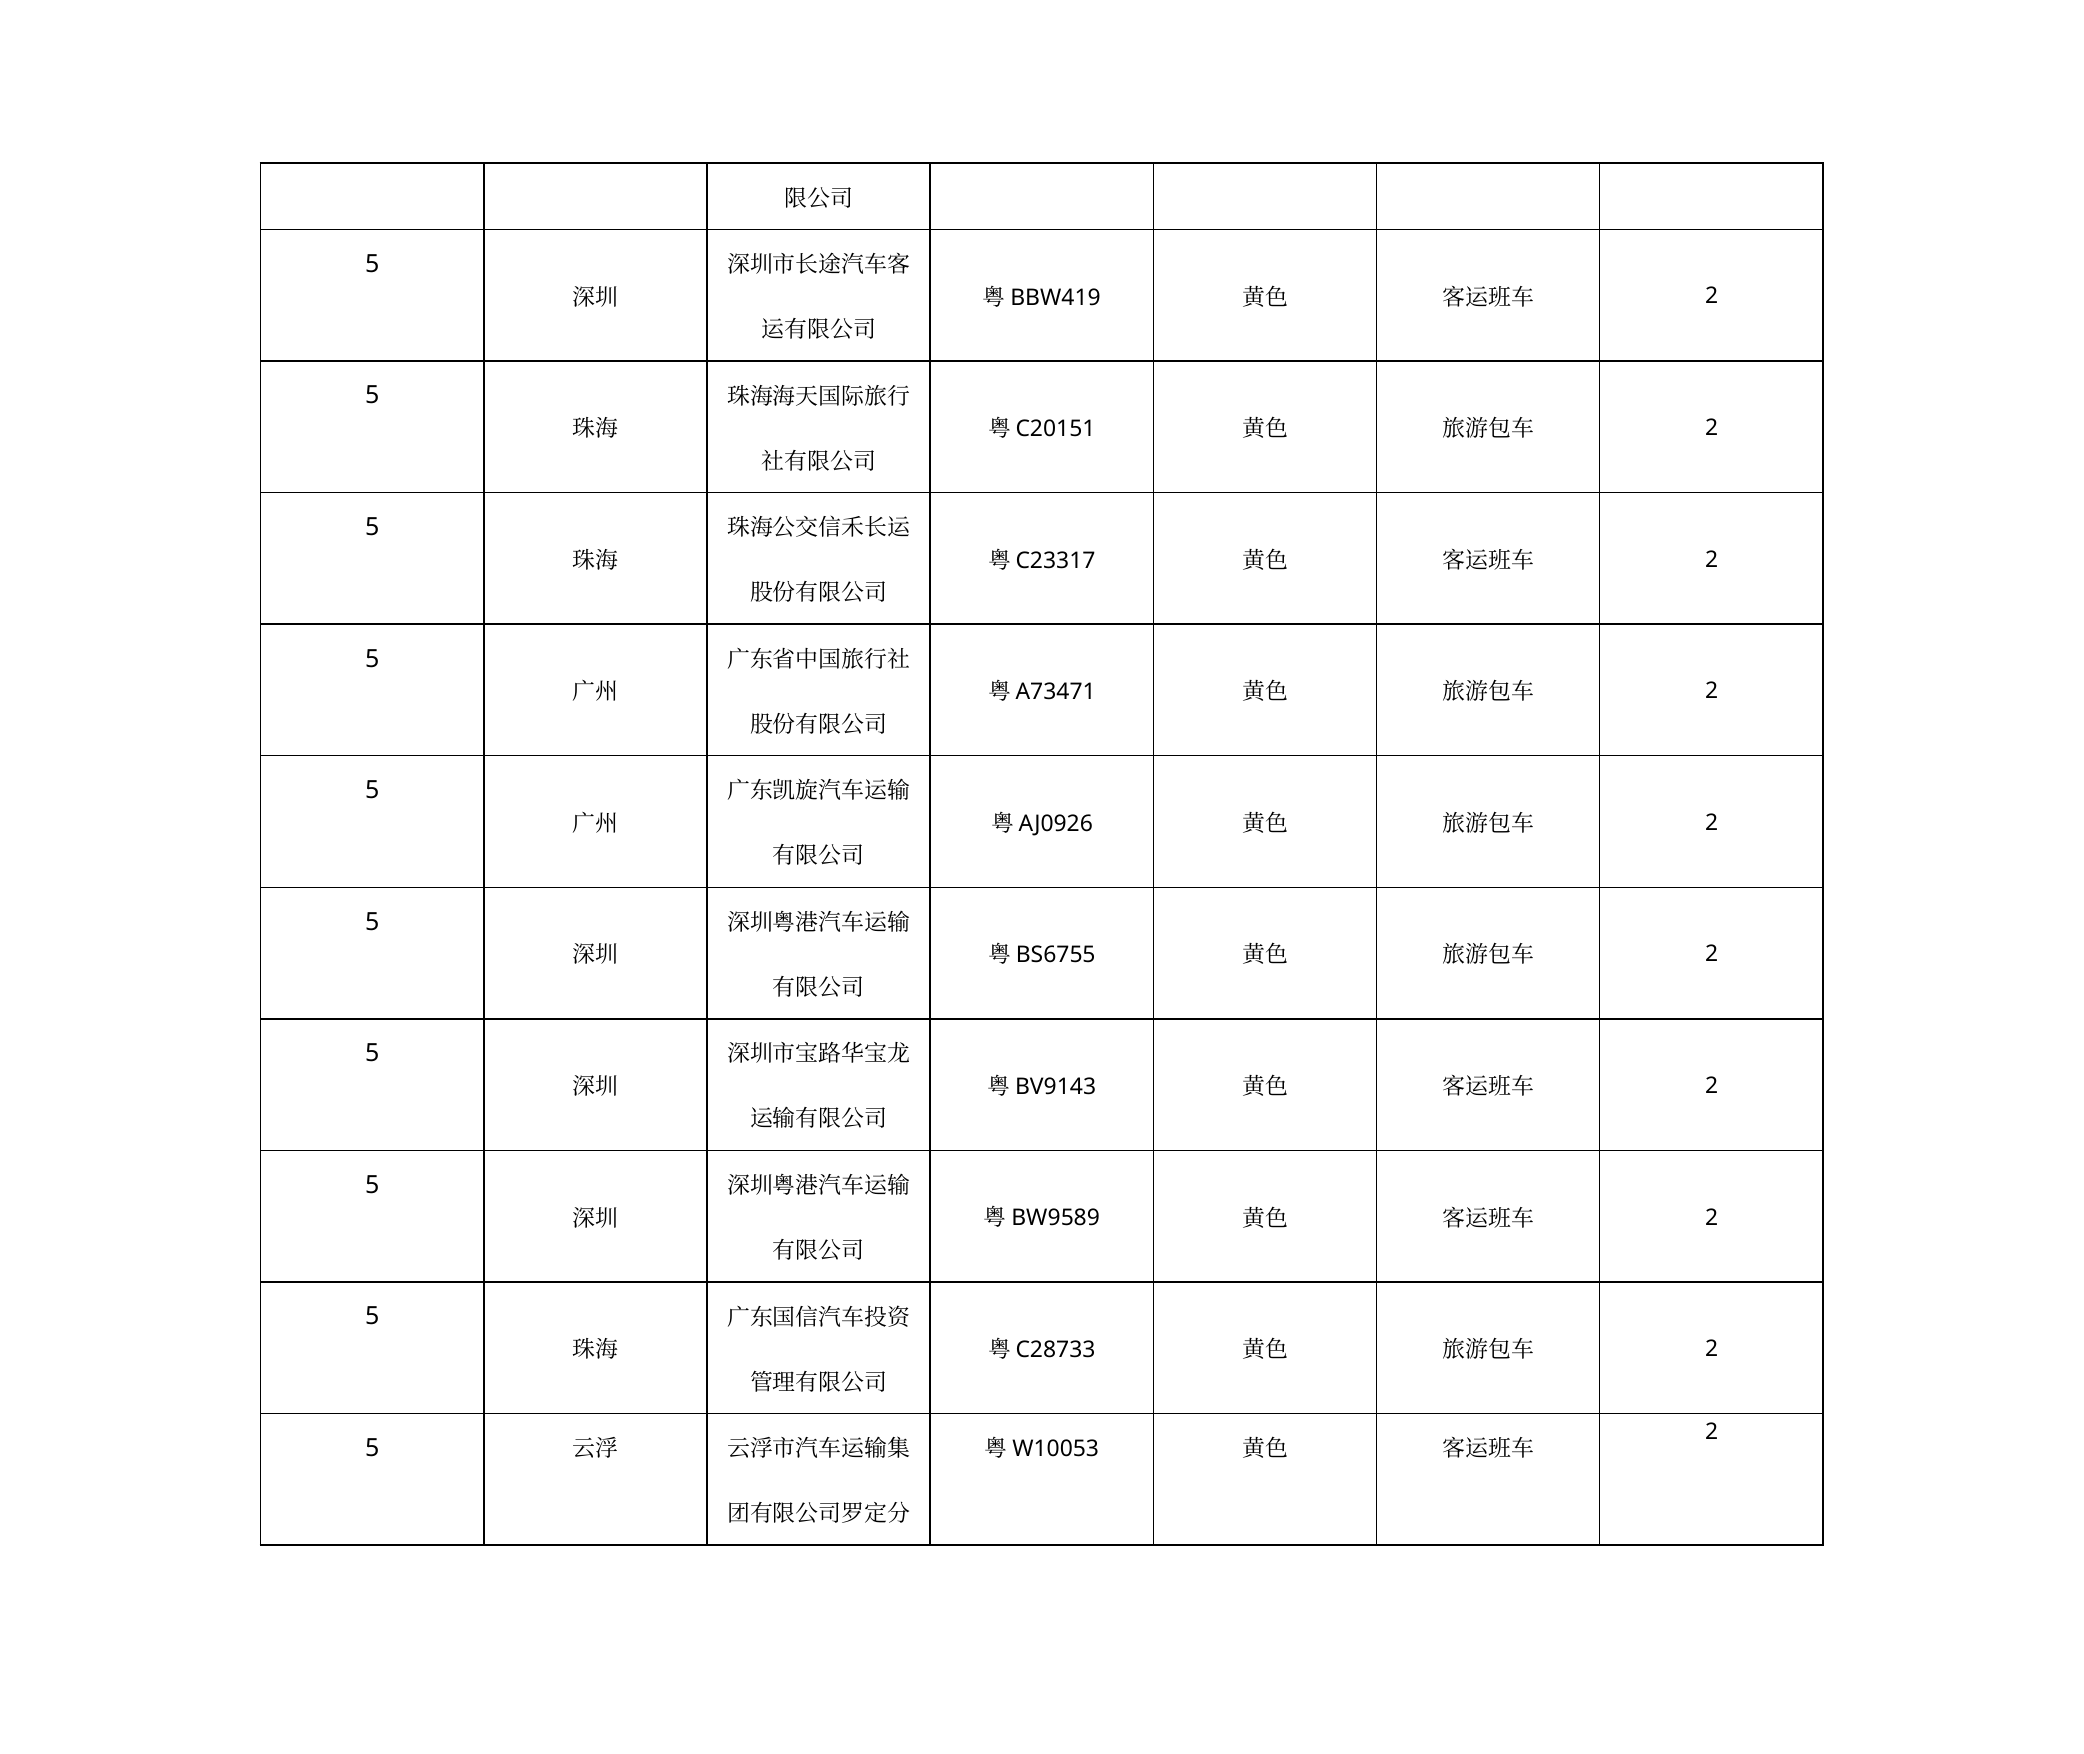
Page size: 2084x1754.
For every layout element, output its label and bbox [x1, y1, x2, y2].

table_cell [708, 1020, 929, 1149]
table_cell [931, 888, 1153, 1018]
table_cell [261, 1283, 483, 1413]
table_cell [261, 625, 483, 755]
table_cell [1600, 756, 1822, 886]
table_cell [931, 230, 1153, 360]
table_cell [1154, 362, 1376, 492]
table_cell [1377, 230, 1599, 360]
table_cell [261, 230, 483, 360]
table_cell [485, 1020, 706, 1149]
table_cell [1377, 493, 1599, 623]
table_cell [1377, 362, 1599, 492]
table_cell [1600, 888, 1822, 1018]
table_cell [261, 164, 483, 228]
table_cell [931, 756, 1153, 886]
table_cell [1154, 230, 1376, 360]
table_cell [1377, 1151, 1599, 1281]
table_cell [1377, 164, 1599, 228]
table_cell [931, 362, 1153, 492]
table_cell [1600, 625, 1822, 755]
table_cell [261, 1020, 483, 1149]
table_cell [1600, 1414, 1822, 1544]
table_cell [261, 756, 483, 886]
table_cell [261, 888, 483, 1018]
table_cell [485, 625, 706, 755]
table_cell [708, 164, 929, 228]
table_cell [261, 362, 483, 492]
table_cell [1154, 625, 1376, 755]
table_cell [485, 1151, 706, 1281]
table_cell [931, 1283, 1153, 1413]
table_cell [708, 1414, 929, 1544]
table_cell [1377, 888, 1599, 1018]
table_cell [1154, 164, 1376, 228]
table_cell [485, 756, 706, 886]
table_cell [485, 362, 706, 492]
table_cell [708, 1283, 929, 1413]
table_cell [1154, 756, 1376, 886]
table_cell [708, 230, 929, 360]
table_cell [708, 888, 929, 1018]
table_cell [931, 164, 1153, 228]
table_cell [1600, 493, 1822, 623]
table_cell [485, 888, 706, 1018]
table_cell [708, 756, 929, 886]
table_cell [1154, 888, 1376, 1018]
table_cell [1154, 1283, 1376, 1413]
table_cell [1154, 1414, 1376, 1544]
table_cell [261, 1414, 483, 1544]
table_cell [1600, 230, 1822, 360]
table_cell [1600, 1151, 1822, 1281]
table_cell [1600, 1020, 1822, 1149]
table_cell [708, 493, 929, 623]
table_cell [485, 164, 706, 228]
table_cell [1600, 362, 1822, 492]
table_cell [708, 625, 929, 755]
table_cell [708, 362, 929, 492]
table_cell [931, 1020, 1153, 1149]
table_cell [1377, 625, 1599, 755]
table_cell [931, 625, 1153, 755]
table_cell [1377, 1283, 1599, 1413]
table_cell [1377, 1020, 1599, 1149]
table_cell [931, 1151, 1153, 1281]
table_cell [261, 1151, 483, 1281]
table_cell [1154, 1151, 1376, 1281]
table_cell [1154, 1020, 1376, 1149]
table_cell [485, 230, 706, 360]
table_cell [1600, 1283, 1822, 1413]
table_cell [1154, 493, 1376, 623]
table_cell [1600, 164, 1822, 228]
table_cell [931, 493, 1153, 623]
table_cell [485, 493, 706, 623]
table_cell [1377, 756, 1599, 886]
table_cell [708, 1151, 929, 1281]
table_cell [485, 1414, 706, 1544]
table_cell [261, 493, 483, 623]
table_cell [931, 1414, 1153, 1544]
table_cell [485, 1283, 706, 1413]
table_cell [1377, 1414, 1599, 1544]
